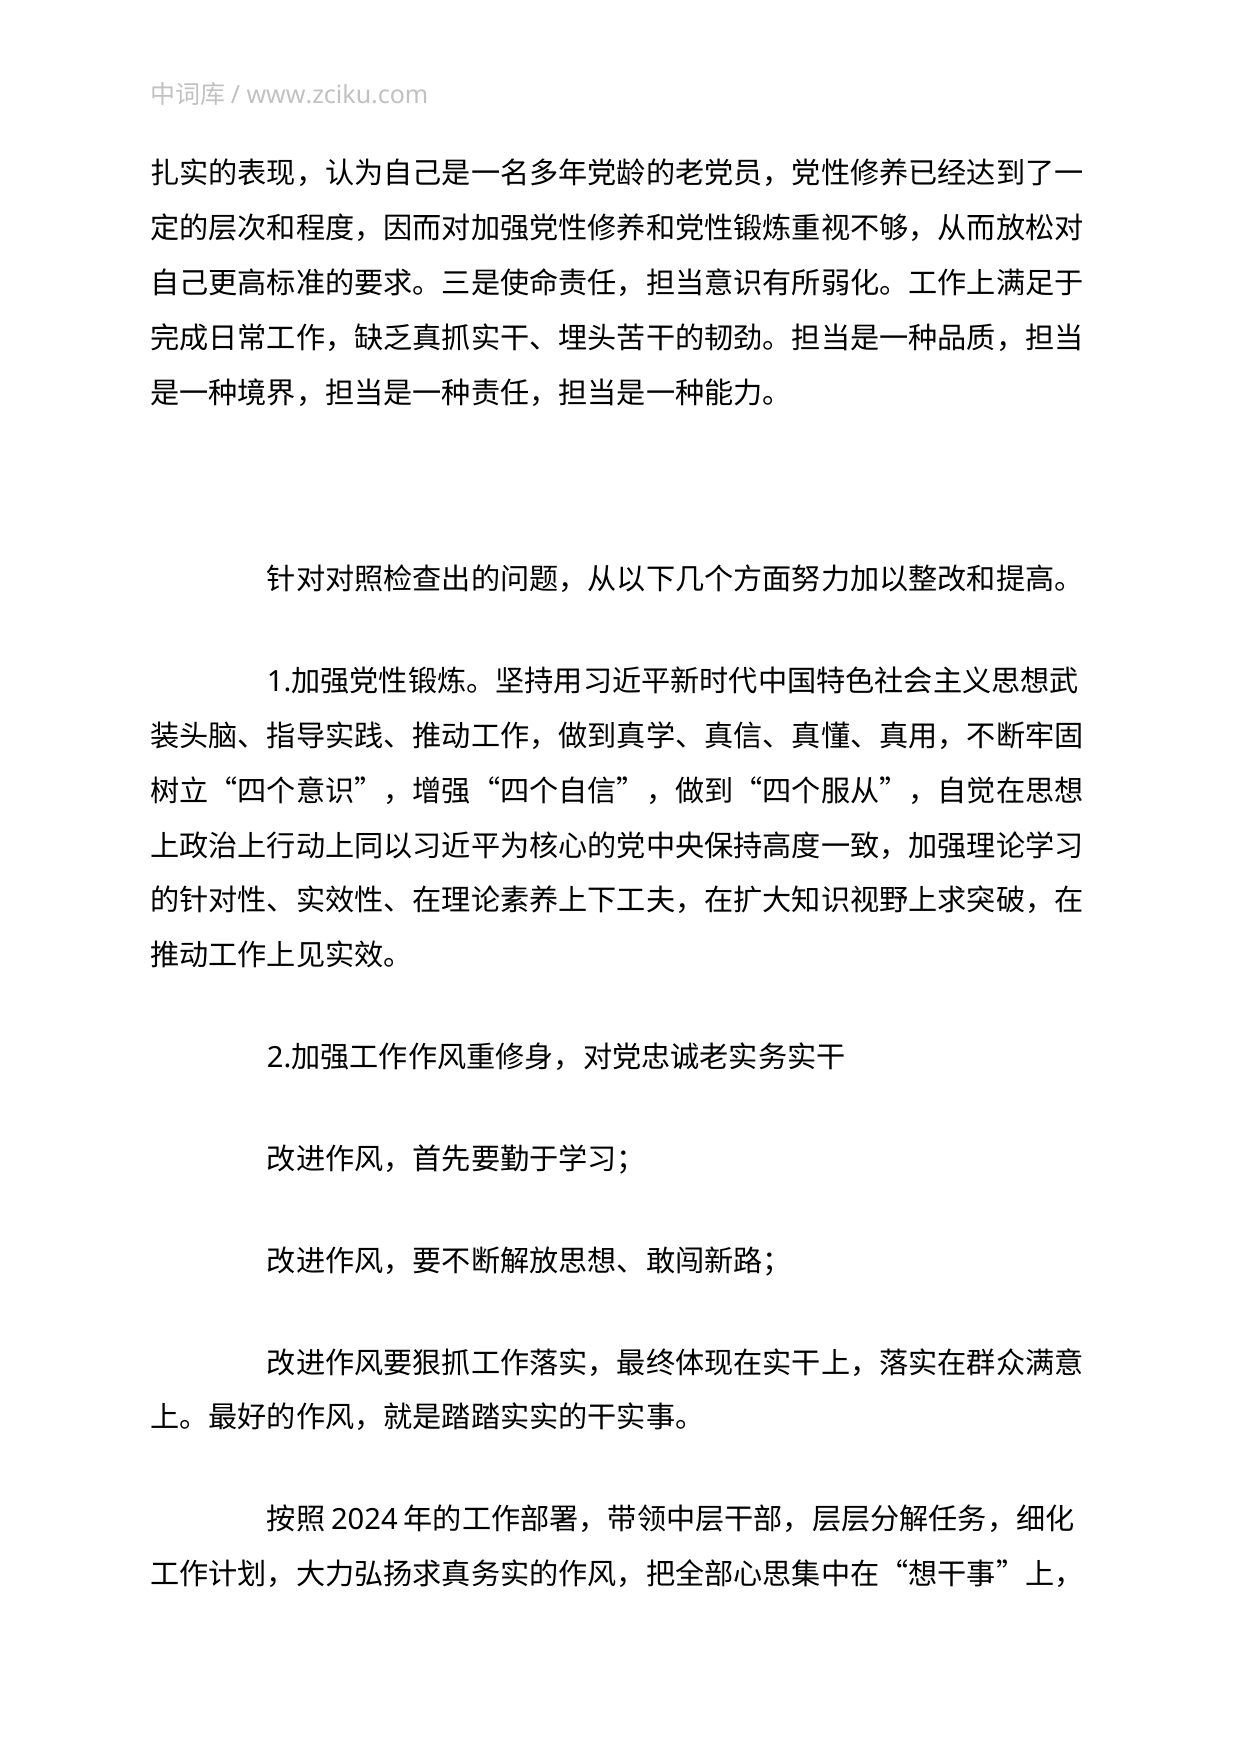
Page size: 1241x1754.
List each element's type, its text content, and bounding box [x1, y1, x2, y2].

text 改进作风，首先要勤于学习； [150, 1136, 1090, 1178]
text 2.加强工作作风重修身，对党忠诚老实务实干 [150, 1034, 1090, 1076]
text 1.加强党性锻炼。坚持用习近平新时代中国特色社会主义思想武装头脑、指导实践、推动工作，做到真学、真信、真懂、真用，不断牢固树立“四个意识”，增强“四个自信”，做到“四个服从”，自觉在思想上政治上行动上同以习近平为核心的党中央保持高度一致，加强理论学习的针对性、实效性、在理论素养上下工夫，在扩大知识视野上求突破，在推动工作上见实效。 [150, 657, 1090, 974]
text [150, 1496, 1090, 1593]
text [150, 150, 1090, 412]
text 改进作风，要不断解放思想、敢闯新路； [150, 1237, 1090, 1280]
text 改进作风要狠抓工作落实，最终体现在实干上，落实在群众满意上。最好的作风，就是踏踏实实的干实事。 [150, 1339, 1090, 1436]
text 针对对照检查出的问题，从以下几个方面努力加以整改和提高。 [150, 556, 1090, 598]
